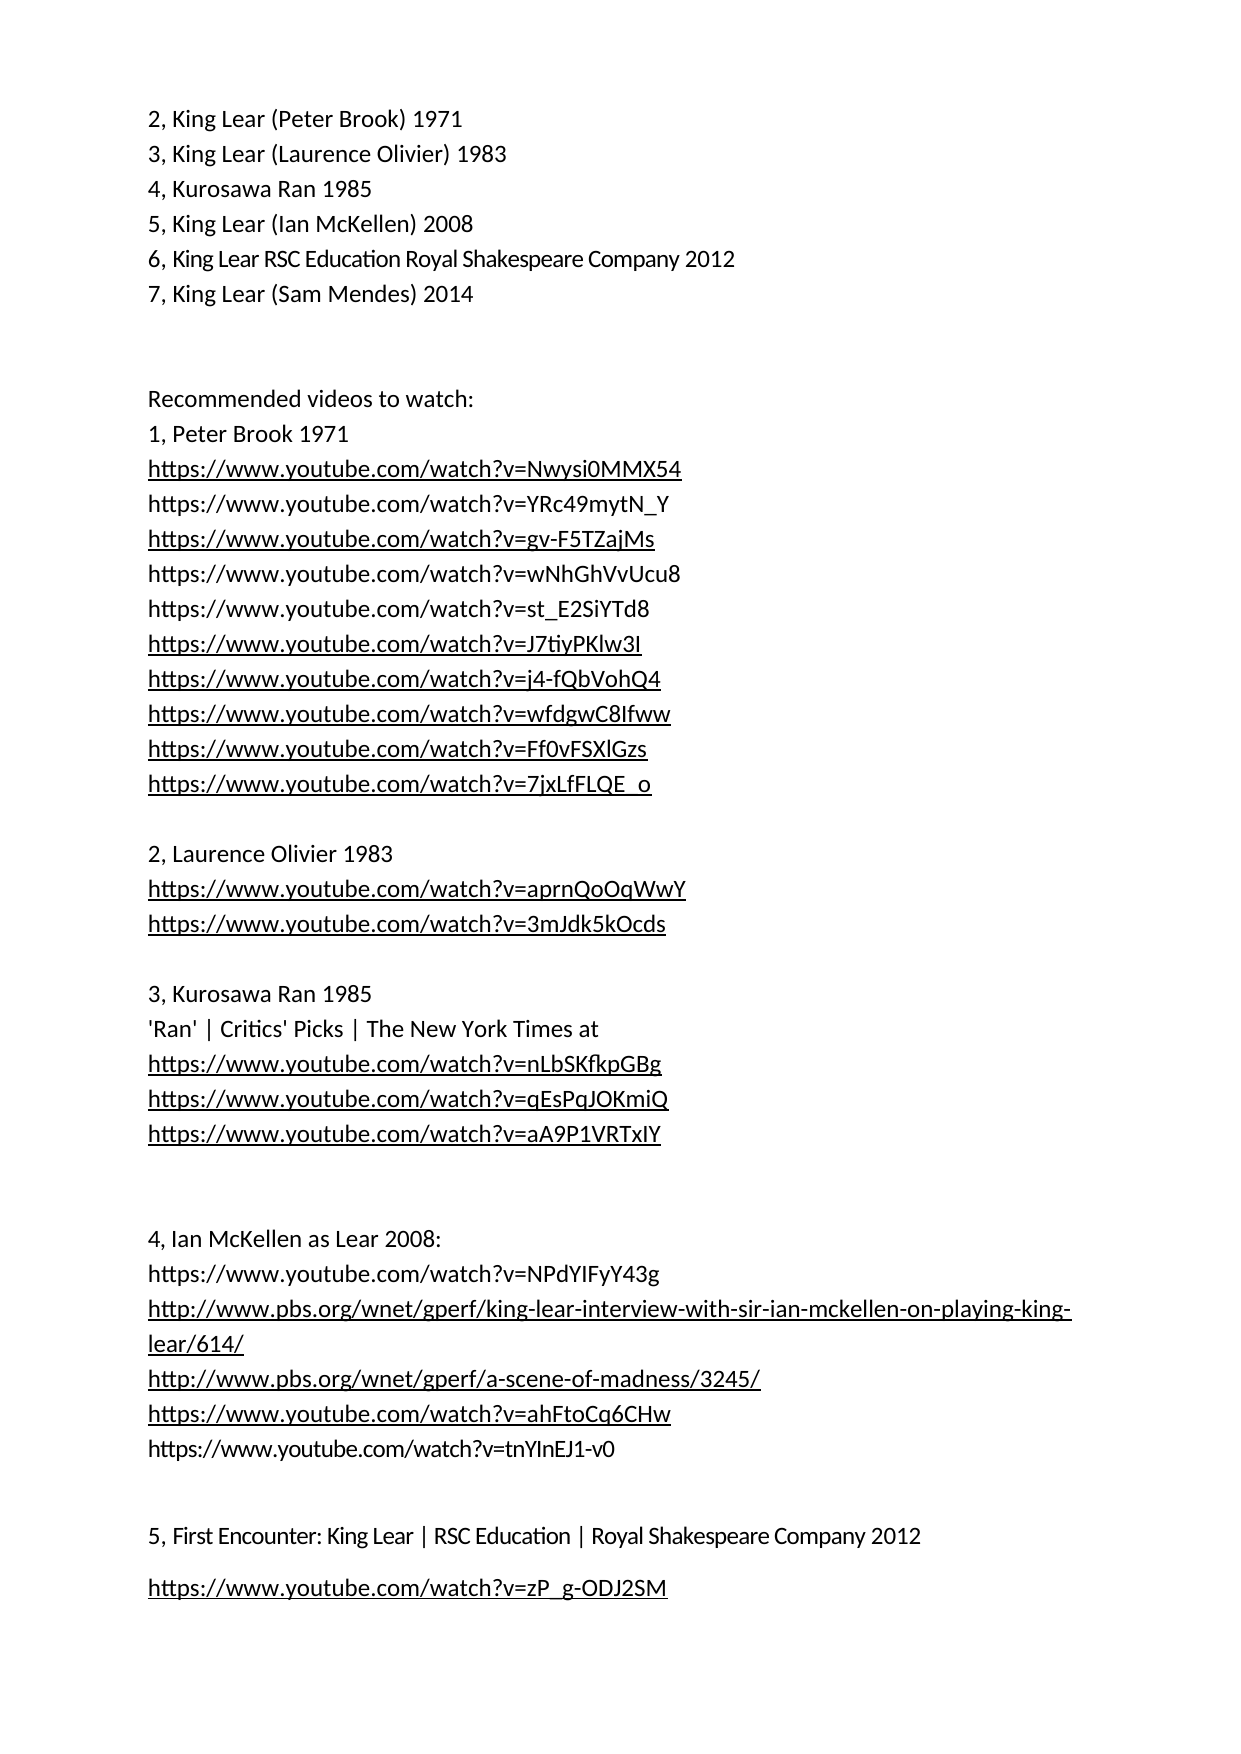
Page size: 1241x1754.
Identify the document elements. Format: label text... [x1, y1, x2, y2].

text https://www.youtube.com/watch?v=wNhGhVvUcu8 [148, 558, 1093, 589]
text https://www.youtube.com/watch?v=Nwysi0MMX54 [148, 453, 1093, 484]
text https://www.youtube.com/watch?v=zP_g-ODJ2SM [148, 1572, 1093, 1602]
text https://www.youtube.com/watch?v=nLbSKfkpGBg [148, 1048, 1093, 1079]
text http://www.pbs.org/wnet/gperf/a-scene-of-madness/3245/ [148, 1363, 1093, 1394]
text 2, King Lear (Peter Brook) 1971 [148, 103, 1093, 134]
text https://www.youtube.com/watch?v=aprnQoOqWwY [148, 873, 1093, 904]
text http://www.pbs.org/wnet/gperf/king-lear-interview-with-sir-ian-mckellen-on-playing-king-lear/614/ [148, 1293, 1093, 1359]
text 2, Laurence Olivier 1983 [148, 838, 1093, 869]
text https://www.youtube.com/watch?v=3mJdk5kOcds [148, 908, 1093, 939]
text https://www.youtube.com/watch?v=qEsPqJOKmiQ [148, 1083, 1093, 1114]
text 6, King Lear RSC Education Royal Shakespeare Company 2012 [148, 243, 1093, 274]
text https://www.youtube.com/watch?v=7jxLfFLQE_o [148, 768, 1093, 799]
text 5, First Encounter: King Lear | RSC Education | Royal Shakespeare Company 2012 [148, 1520, 1093, 1551]
text 4, Ian McKellen as Lear 2008: [148, 1223, 1093, 1254]
text 3, King Lear (Laurence Olivier) 1983 [148, 138, 1093, 169]
text https://www.youtube.com/watch?v=st_E2SiYTd8 [148, 593, 1093, 624]
text https://www.youtube.com/watch?v=gv-F5TZajMs [148, 523, 1093, 554]
subtitle 'Ran' | Critics' Picks | The New York Times at [148, 1013, 1093, 1044]
text https://www.youtube.com/watch?v=wfdgwC8Ifww [148, 698, 1093, 729]
text Recommended videos to watch: [148, 383, 1093, 414]
text 5, King Lear (Ian McKellen) 2008 [148, 208, 1093, 239]
text 1, Peter Brook 1971 [148, 418, 1093, 449]
text https://www.youtube.com/watch?v=ahFtoCq6CHw [148, 1398, 1093, 1429]
text https://www.youtube.com/watch?v=J7tiyPKlw3I [148, 628, 1093, 659]
subtitle https://www.youtube.com/watch?v=tnYInEJ1-v0 [148, 1433, 1093, 1464]
text 3, Kurosawa Ran 1985 [148, 978, 1093, 1009]
text https://www.youtube.com/watch?v=aA9P1VRTxIY [148, 1118, 1093, 1149]
text https://www.youtube.com/watch?v=j4-fQbVohQ4 [148, 663, 1093, 694]
text https://www.youtube.com/watch?v=Ff0vFSXlGzs [148, 733, 1093, 764]
text 7, King Lear (Sam Mendes) 2014 [148, 278, 1093, 309]
text https://www.youtube.com/watch?v=YRc49mytN_Y [148, 488, 1093, 519]
text 4, Kurosawa Ran 1985 [148, 173, 1093, 204]
text https://www.youtube.com/watch?v=NPdYIFyY43g [148, 1258, 1093, 1289]
